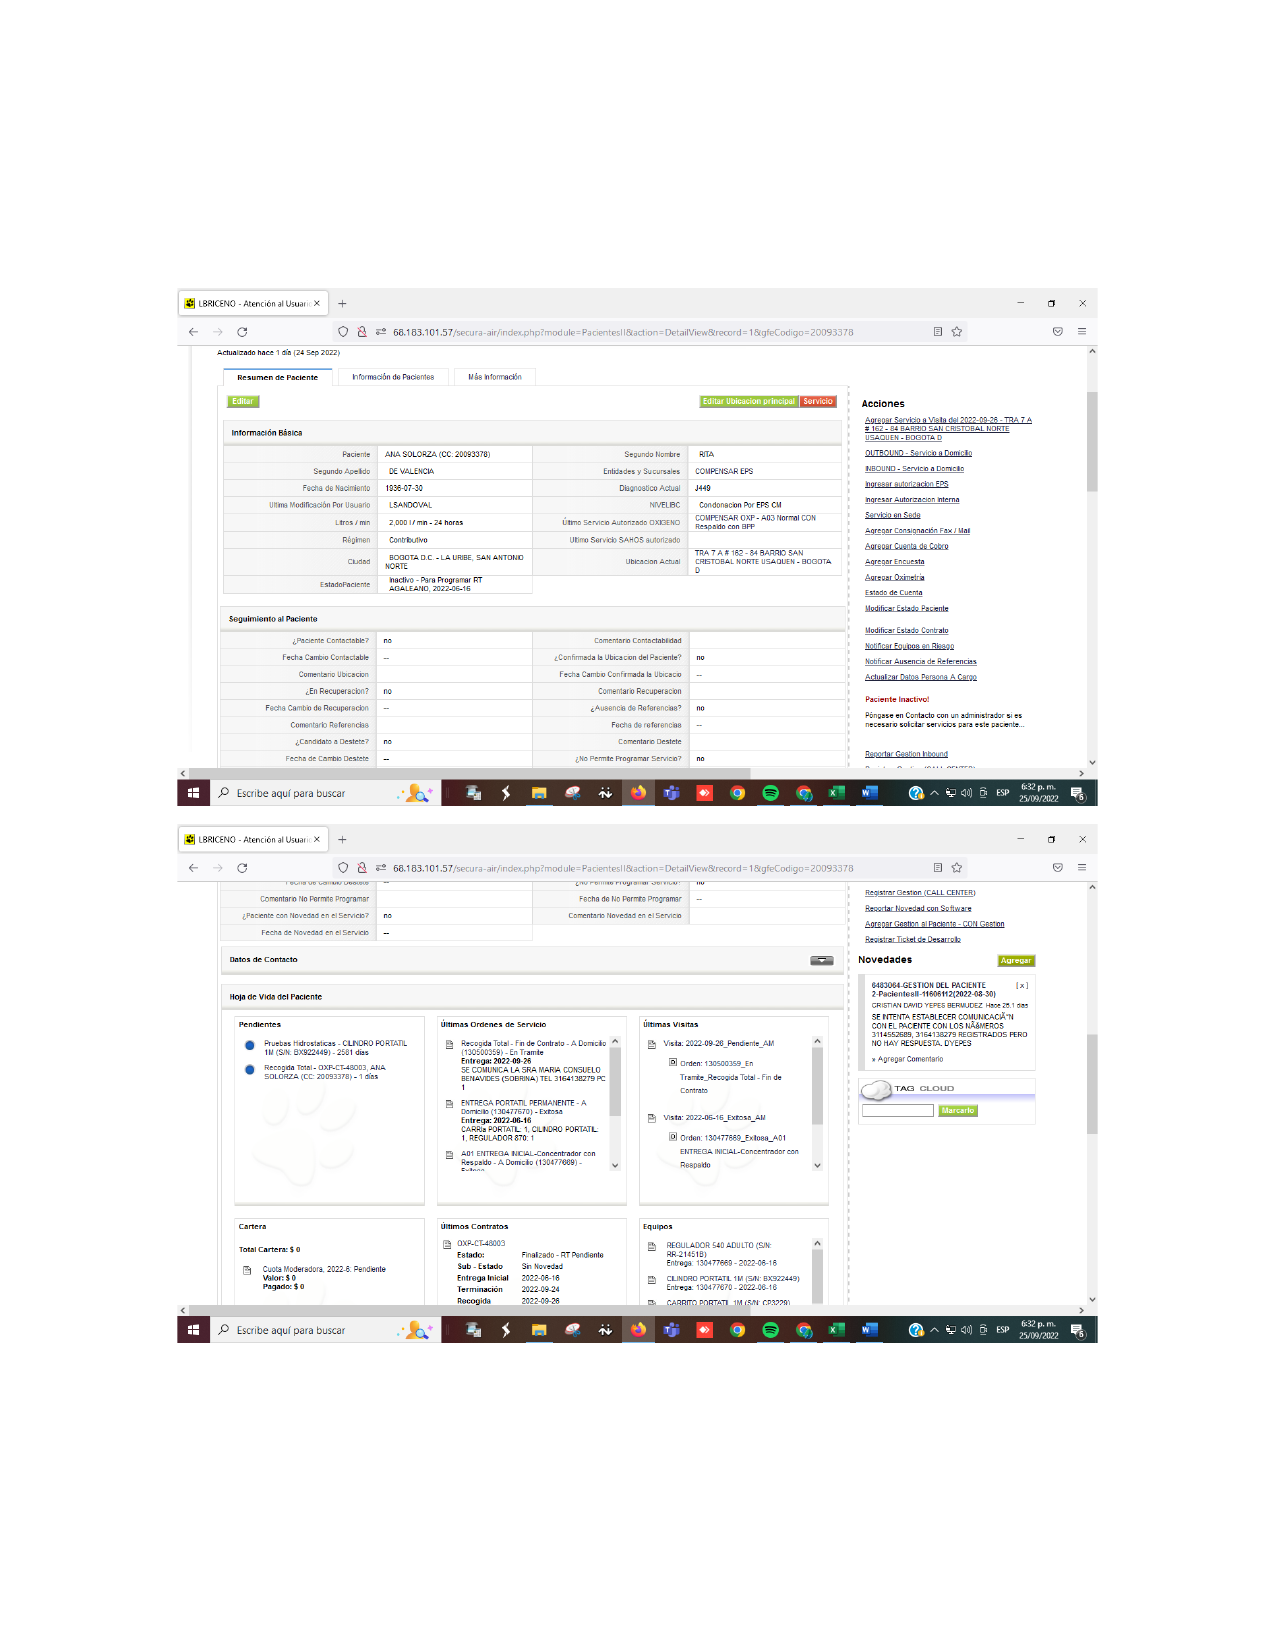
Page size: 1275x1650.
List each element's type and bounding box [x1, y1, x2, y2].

picture [177, 288, 1098, 806]
picture [177, 824, 1098, 1343]
